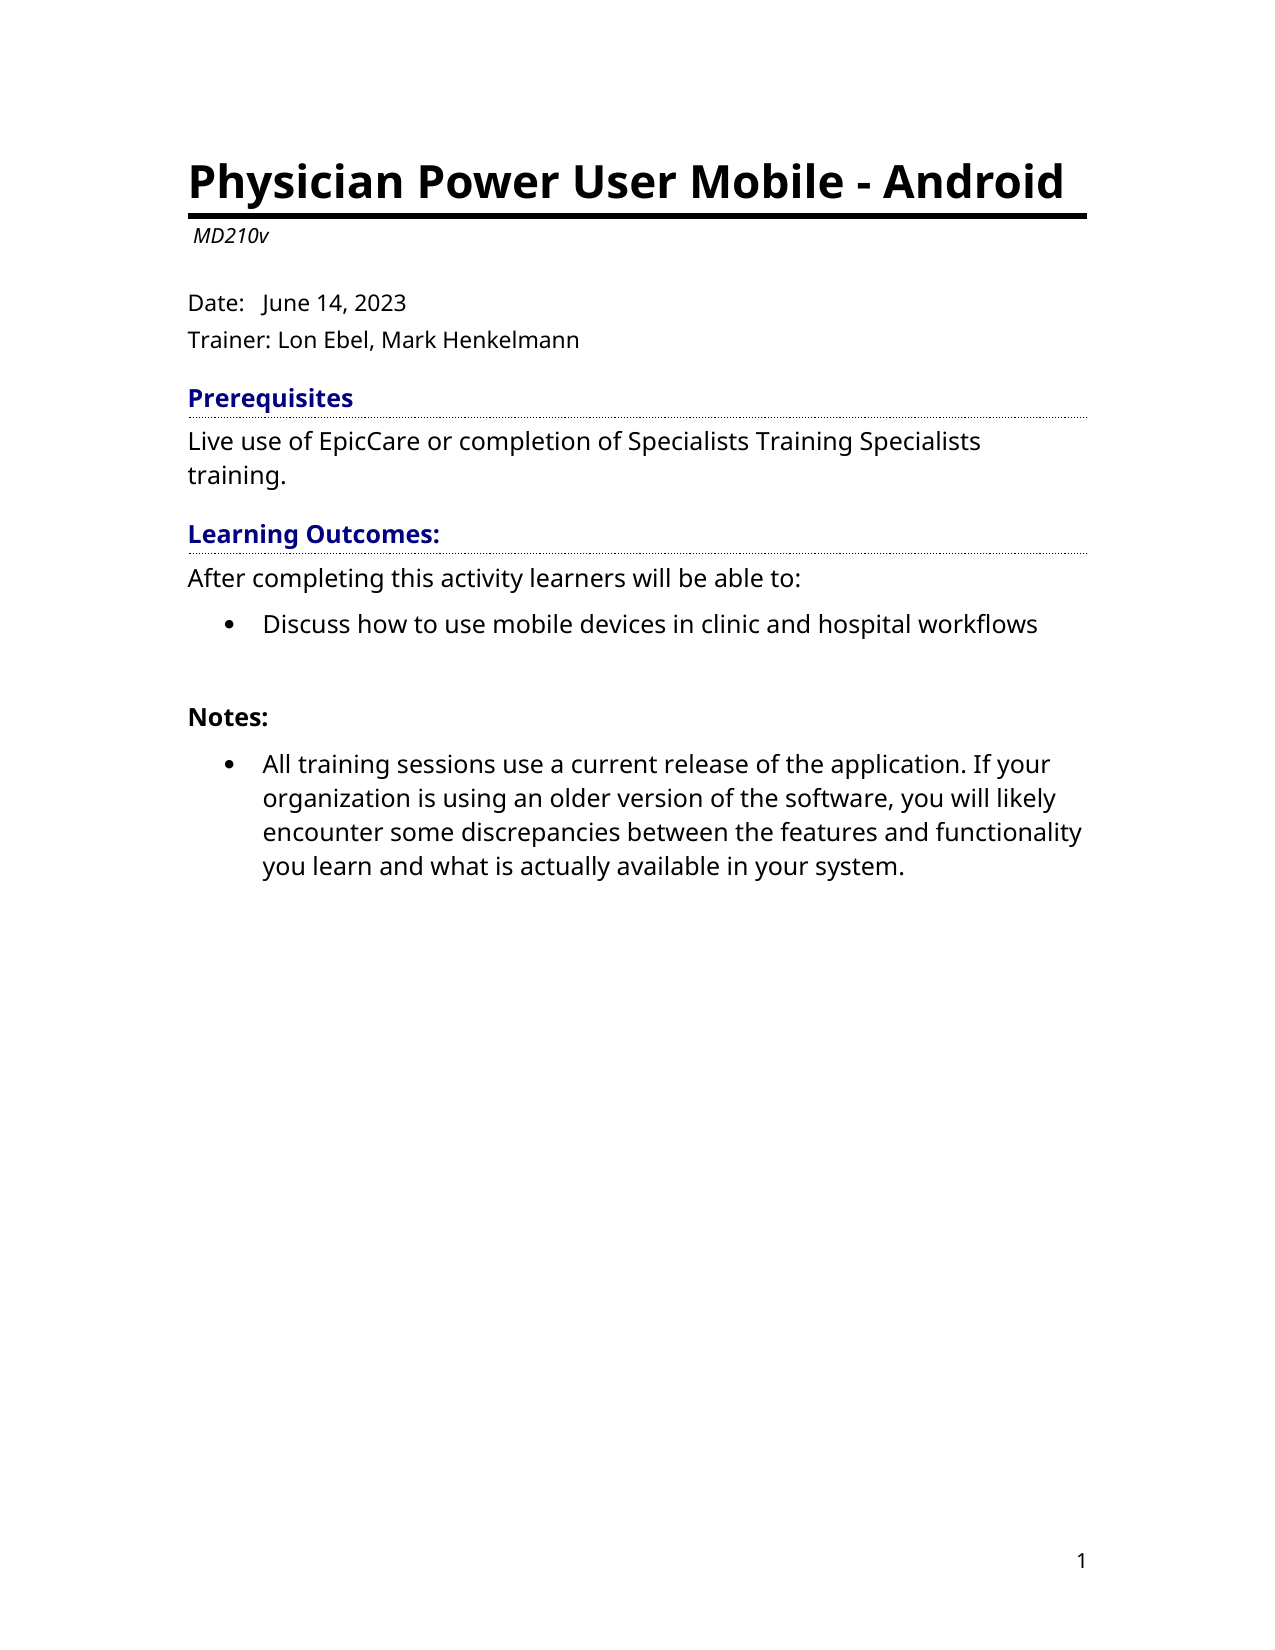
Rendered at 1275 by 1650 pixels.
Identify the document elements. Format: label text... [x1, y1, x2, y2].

text After completing this activity learners will be able to: [187, 560, 1087, 594]
subtitle Trainer: Lon Ebel, Mark Henkelmann [187, 324, 1087, 355]
list Discuss how to use mobile devices in clinic and hospital workflows [225, 607, 1087, 641]
text Live use of EpicCare or completion of Specialists Training Specialists training. [187, 424, 1087, 492]
text Notes: [187, 700, 1087, 734]
text MD210v [187, 214, 1087, 249]
subtitle Physician Power User Mobile - Android [187, 150, 1275, 212]
list All training sessions use a current release of the application. If your organization is using an older version of the software, you will likely encounter some discrepancies between the features and functionality you learn and what is actually available in your system. [225, 747, 1087, 883]
subtitle Prerequisites [187, 380, 1087, 418]
subtitle Date: June 14, 2023 [187, 287, 1087, 318]
subtitle Learning Outcomes: [187, 517, 1087, 554]
